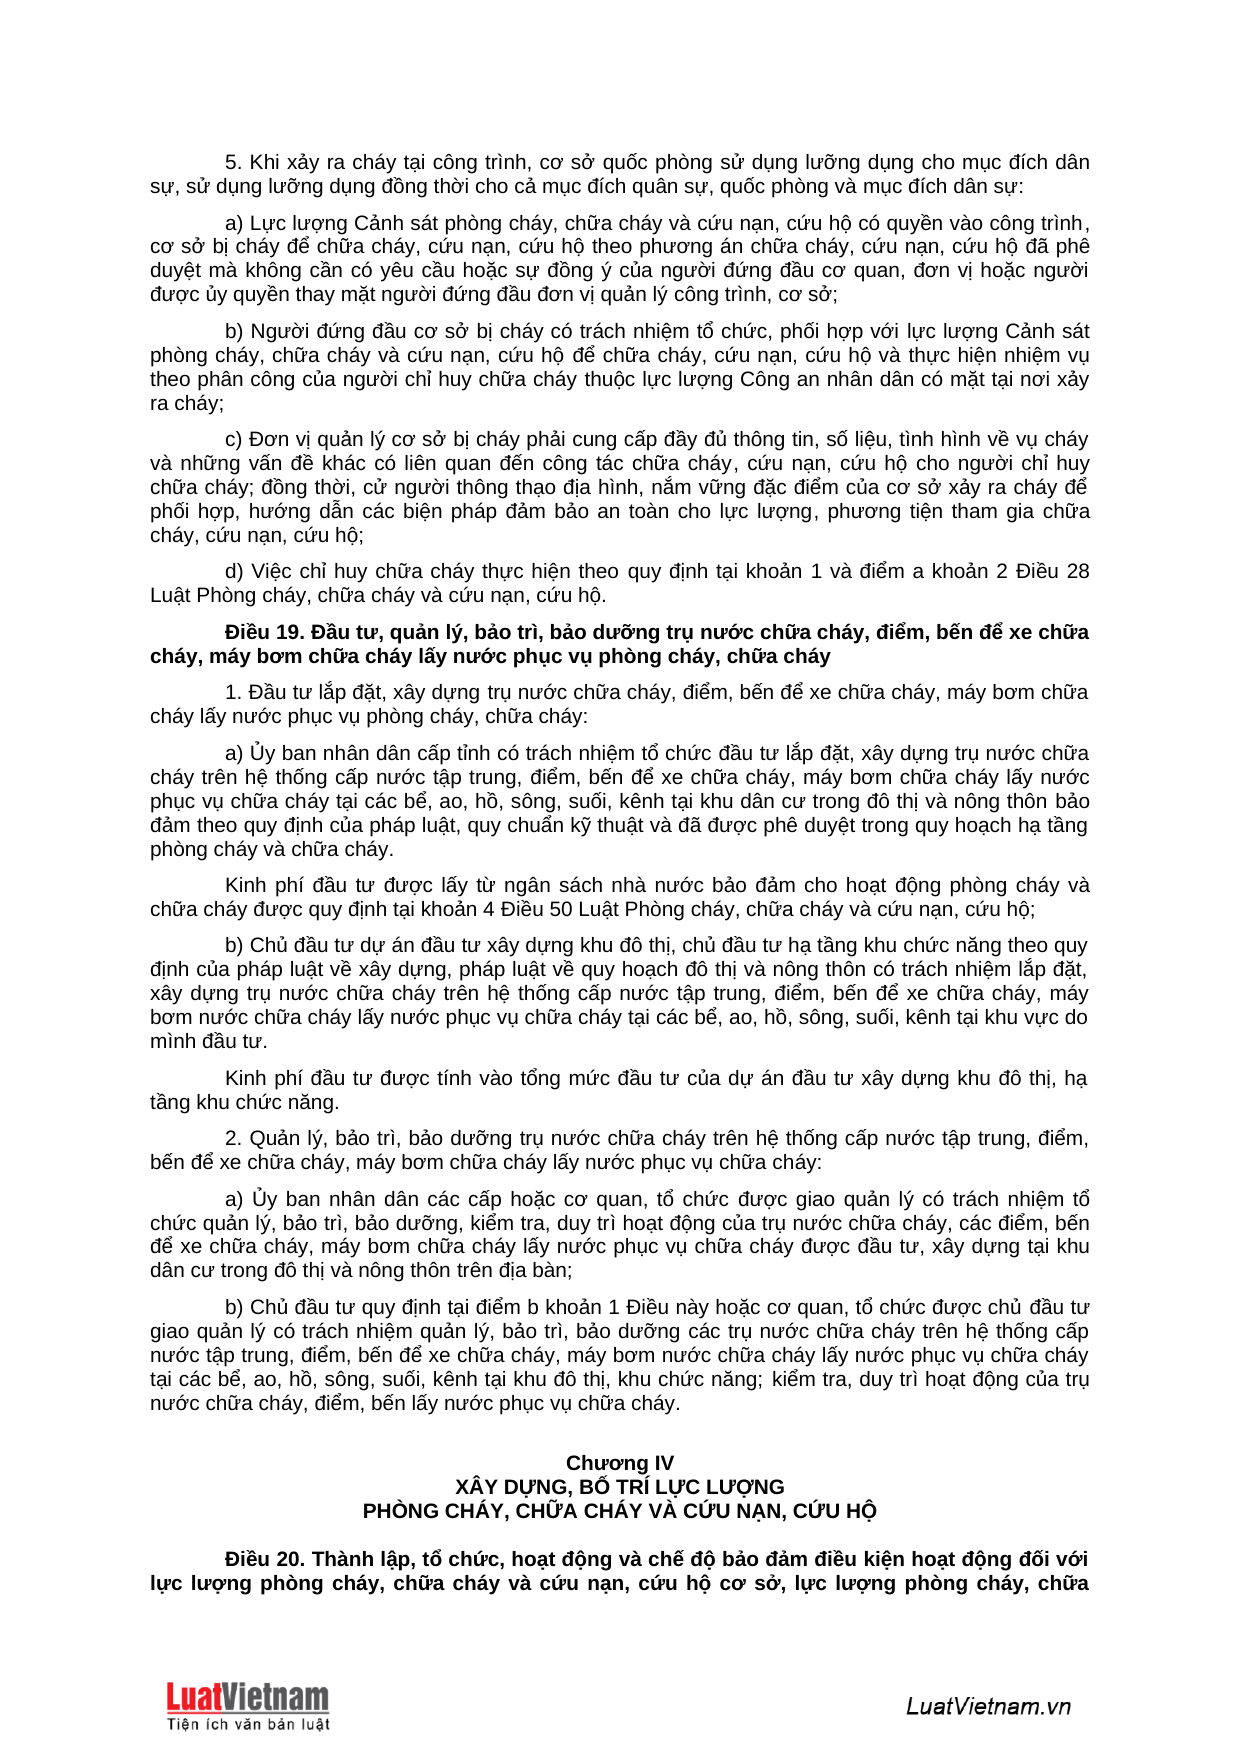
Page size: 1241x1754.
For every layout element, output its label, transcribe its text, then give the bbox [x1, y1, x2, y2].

text a) Ủy ban nhân dân các cấp hoặc cơ quan, tổ chức được giao quản lý có trách nhiệm tổ chức quản lý, bảo trì, bảo dưỡng, kiểm tra, duy trì hoạt động của trụ nước chữa cháy, các điểm, bến để xe chữa cháy, máy bơm chữa cháy lấy nước phục vụ chữa cháy được đầu tư, xây dựng tại khu dân cư trong đô thị và nông thôn trên địa bàn; [150, 1186, 1090, 1282]
text 2. Quản lý, bảo trì, bảo dưỡng trụ nước chữa cháy trên hệ thống cấp nước tập trung, điểm, bến để xe chữa cháy, máy bơm chữa cháy lấy nước phục vụ chữa cháy: [150, 1126, 1090, 1174]
text XÂY DỰNG, BỐ TRÍ LỰC LƯỢNG [150, 1475, 1090, 1499]
text c) Đơn vị quản lý cơ sở bị cháy phải cung cấp đầy đủ thông tin, số liệu, tình hình về vụ cháy và những vấn đề khác có liên quan đến công tác chữa cháy, cứu nạn, cứu hộ cho người chỉ huy chữa cháy; đồng thời, cử người thông thạo địa hình, nắm vững đặc điểm của cơ sở xảy ra cháy để phối hợp, hướng dẫn các biện pháp đảm bảo an toàn cho lực lượng, phương tiện tham gia chữa cháy, cứu nạn, cứu hộ; [150, 427, 1090, 547]
text 1. Đầu tư lắp đặt, xây dựng trụ nước chữa cháy, điểm, bến để xe chữa cháy, máy bơm chữa cháy lấy nước phục vụ phòng cháy, chữa cháy: [150, 680, 1090, 728]
text d) Việc chỉ huy chữa cháy thực hiện theo quy định tại khoản 1 và điểm a khoản 2 Điều 28 Luật Phòng cháy, chữa cháy và cứu nạn, cứu hộ. [150, 559, 1090, 607]
picture [150, 1659, 1090, 1754]
text b) Chủ đầu tư quy định tại điểm b khoản 1 Điều này hoặc cơ quan, tổ chức được chủ đầu tư giao quản lý có trách nhiệm quản lý, bảo trì, bảo dưỡng các trụ nước chữa cháy trên hệ thống cấp nước tập trung, điểm, bến để xe chữa cháy, máy bơm nước chữa cháy lấy nước phục vụ chữa cháy tại các bể, ao, hồ, sông, suối, kênh tại khu đô thị, khu chức năng; kiểm tra, duy trì hoạt động của trụ nước chữa cháy, điểm, bến lấy nước phục vụ chữa cháy. [150, 1295, 1090, 1414]
text PHÒNG CHÁY, CHỮA CHÁY VÀ CỨU NẠN, CỨU HỘ [150, 1499, 1090, 1523]
text a) Lực lượng Cảnh sát phòng cháy, chữa cháy và cứu nạn, cứu hộ có quyền vào công trình, cơ sở bị cháy để chữa cháy, cứu nạn, cứu hộ theo phương án chữa cháy, cứu nạn, cứu hộ đã phê duyệt mà không cần có yêu cầu hoặc sự đồng ý của người đứng đầu cơ quan, đơn vị hoặc người được ủy quyền thay mặt người đứng đầu đơn vị quản lý công trình, cơ sở; [150, 210, 1090, 306]
text b) Người đứng đầu cơ sở bị cháy có trách nhiệm tổ chức, phối hợp với lực lượng Cảnh sát phòng cháy, chữa cháy và cứu nạn, cứu hộ để chữa cháy, cứu nạn, cứu hộ và thực hiện nhiệm vụ theo phân công của người chỉ huy chữa cháy thuộc lực lượng Công an nhân dân có mặt tại nơi xảy ra cháy; [150, 319, 1090, 414]
text Kinh phí đầu tư được lấy từ ngân sách nhà nước bảo đảm cho hoạt động phòng cháy và chữa cháy được quy định tại khoản 4 Điều 50 Luật Phòng cháy, chữa cháy và cứu nạn, cứu hộ; [150, 873, 1090, 921]
text 5. Khi xảy ra cháy tại công trình, cơ sở quốc phòng sử dụng lưỡng dụng cho mục đích dân sự, sử dụng lưỡng dụng đồng thời cho cả mục đích quân sự, quốc phòng và mục đích dân sự: [150, 150, 1090, 198]
text Điều 19. Đầu tư, quản lý, bảo trì, bảo dưỡng trụ nước chữa cháy, điểm, bến để xe chữa cháy, máy bơm chữa cháy lấy nước phục vụ phòng cháy, chữa cháy [150, 620, 1090, 668]
text Chương IV [150, 1451, 1090, 1475]
text b) Chủ đầu tư dự án đầu tư xây dựng khu đô thị, chủ đầu tư hạ tầng khu chức năng theo quy định của pháp luật về xây dựng, pháp luật về quy hoạch đô thị và nông thôn có trách nhiệm lắp đặt, xây dựng trụ nước chữa cháy trên hệ thống cấp nước tập trung, điểm, bến để xe chữa cháy, máy bơm nước chữa cháy lấy nước phục vụ chữa cháy tại các bể, ao, hồ, sông, suối, kênh tại khu vực do mình đầu tư. [150, 933, 1090, 1053]
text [150, 1547, 1090, 1595]
text Kinh phí đầu tư được tính vào tổng mức đầu tư của dự án đầu tư xây dựng khu đô thị, hạ tầng khu chức năng. [150, 1066, 1090, 1113]
text a) Ủy ban nhân dân cấp tỉnh có trách nhiệm tổ chức đầu tư lắp đặt, xây dựng trụ nước chữa cháy trên hệ thống cấp nước tập trung, điểm, bến để xe chữa cháy, máy bơm chữa cháy lấy nước phục vụ chữa cháy tại các bể, ao, hồ, sông, suối, kênh tại khu dân cư trong đô thị và nông thôn bảo đảm theo quy định của pháp luật, quy chuẩn kỹ thuật và đã được phê duyệt trong quy hoạch hạ tầng phòng cháy và chữa cháy. [150, 741, 1090, 860]
